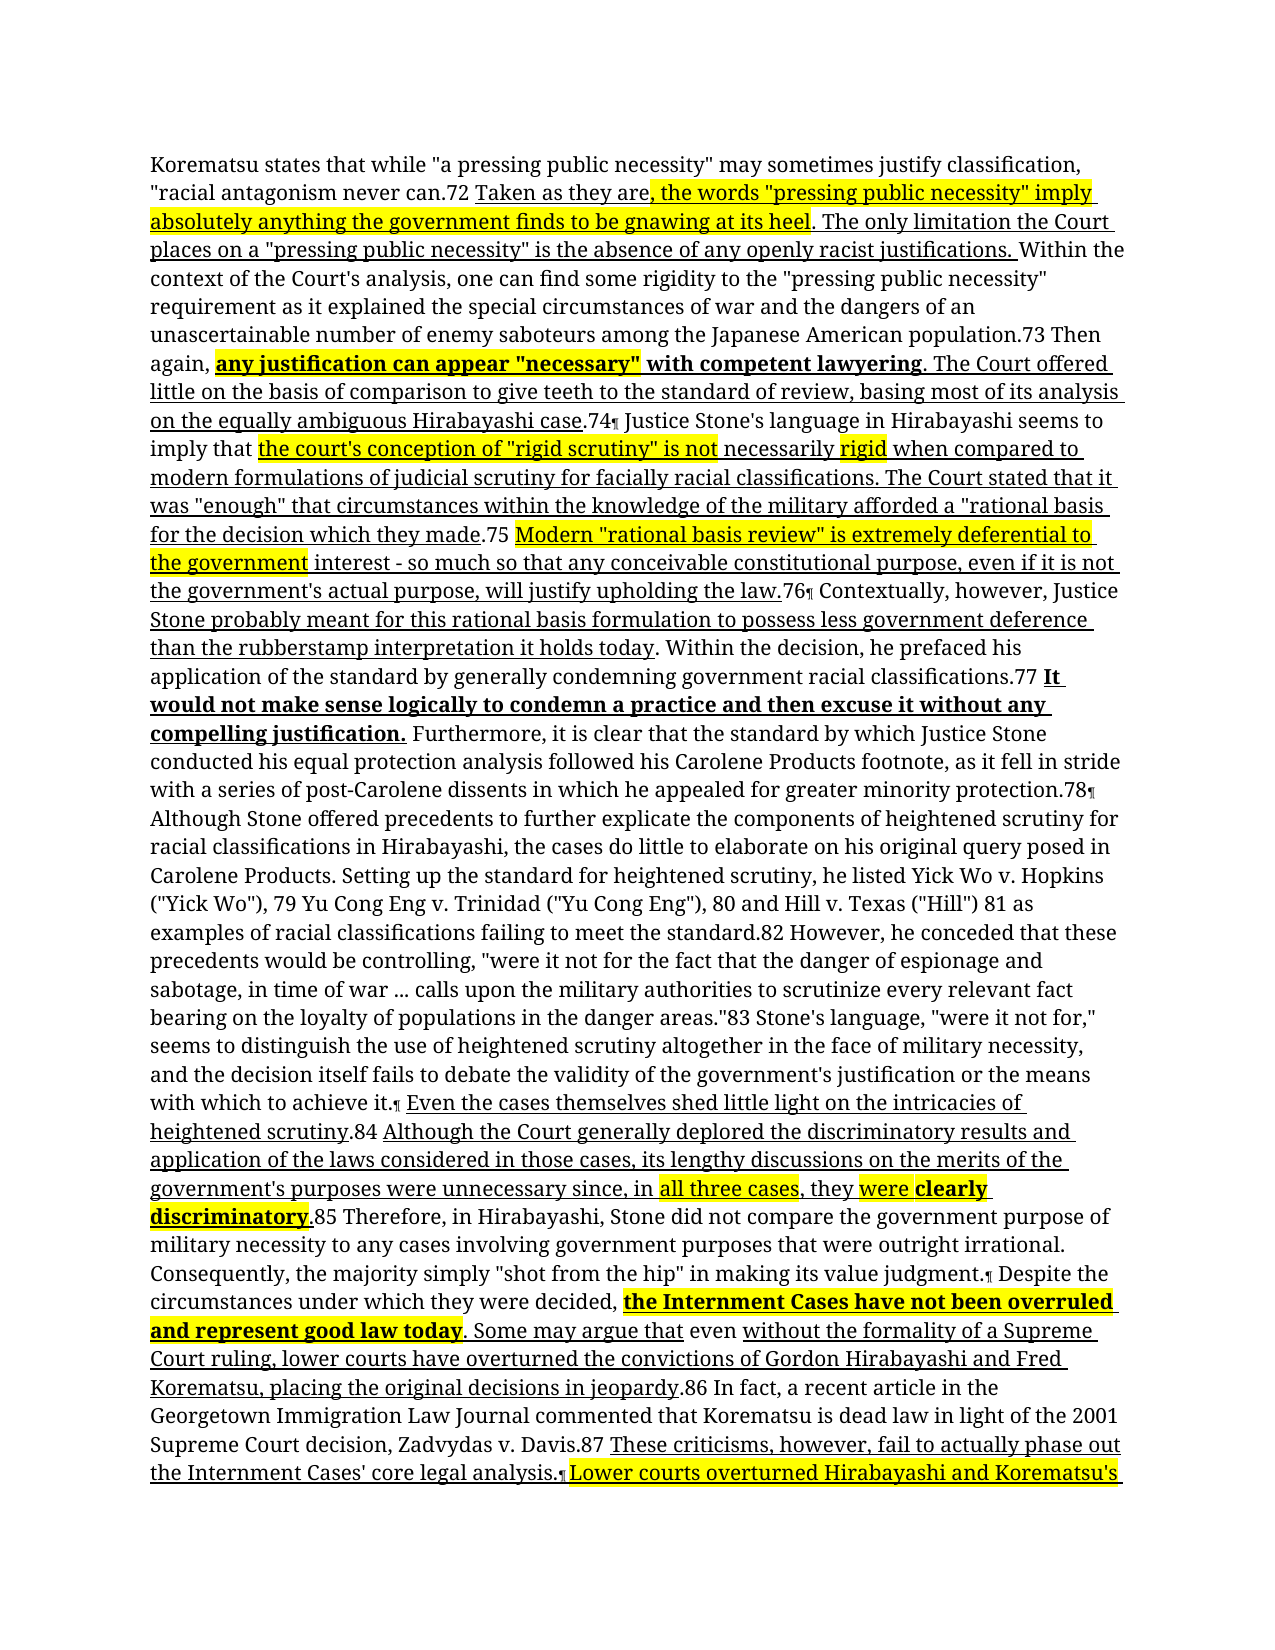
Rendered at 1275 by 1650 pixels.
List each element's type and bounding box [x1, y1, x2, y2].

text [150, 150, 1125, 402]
text [150, 403, 1125, 1487]
